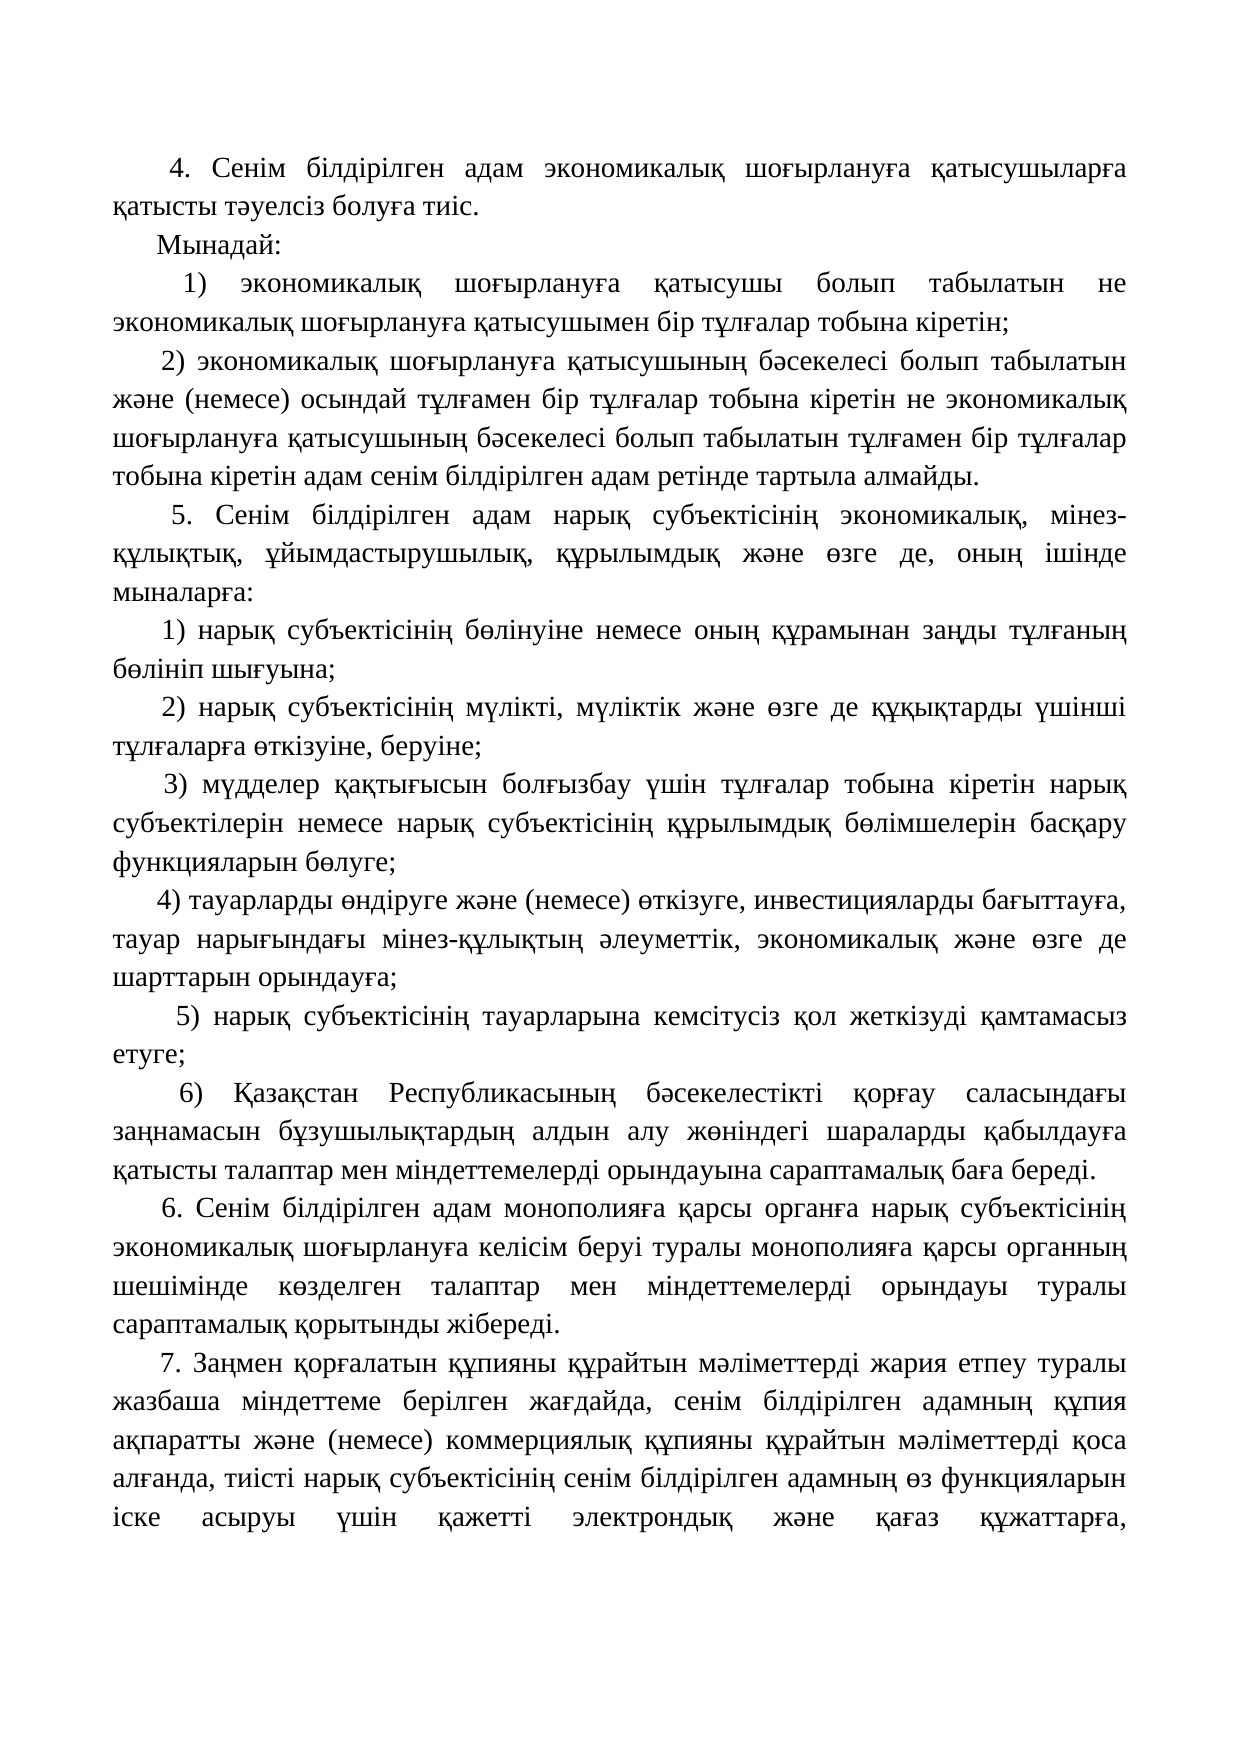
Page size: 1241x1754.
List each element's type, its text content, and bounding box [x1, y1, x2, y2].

text 6. Сенім білдірілген адам монополияға қарсы органға нарық субъектісінің экономикалық шоғырлануға келісім беруі туралы монополияға қарсы органның шешімінде көзделген талаптар мен міндеттемелерді орындауы туралы сараптамалық қорытынды жібереді. [112, 1191, 1128, 1340]
text 1) экономикалық шоғырлануға қатысушы болып табылатын не экономикалық шоғырлануға қатысушымен бір тұлғалар тобына кіретін; [112, 266, 1128, 338]
text 5. Сенім білдірілген адам нарық субъектісінің экономикалық, мінез-құлықтық, ұйымдастырушылық, құрылымдық және өзге де, оның ішінде мыналарға: [112, 497, 1128, 607]
text 6) Қазақстан Республикасының бәсекелестікті қорғау саласындағы заңнамасын бұзушылықтардың алдын алу жөніндегі шараларды қабылдауға қатысты талаптар мен міндеттемелерді орындауына сараптамалық баға береді. [112, 1075, 1128, 1186]
text 5) нарық субъектісінің тауарларына кемсітусіз қол жеткізуді қамтамасыз етуге; [112, 998, 1128, 1070]
text 2) экономикалық шоғырлануға қатысушының бәсекелесі болып табылатын және (немесе) осындай тұлғамен бір тұлғалар тобына кіретін не экономикалық шоғырлануға қатысушының бәсекелесі болып табылатын тұлғамен бір тұлғалар тобына кіретін адам сенім білдірілген адам ретінде тартыла алмайды. [112, 343, 1128, 492]
text Мынадай: [112, 227, 1128, 261]
text 3) мүдделер қақтығысын болғызбау үшін тұлғалар тобына кіретін нарық субъектілерін немесе нарық субъектісінің құрылымдық бөлімшелерін басқару функцияларын бөлуге; [112, 767, 1128, 877]
text 2) нарық субъектісінің мүлікті, мүліктік және өзге де құқықтарды үшінші тұлғаларға өткізуіне, беруіне; [112, 689, 1128, 762]
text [112, 1345, 1128, 1532]
text 4. Сенім білдірілген адам экономикалық шоғырлануға қатысушыларға қатысты тәуелсіз болуға тиіс. [112, 150, 1128, 222]
text 4) тауарларды өндіруге және (немесе) өткізуге, инвестицияларды бағыттауға, тауар нарығындағы мінез-құлықтың әлеуметтік, экономикалық және өзге де шарттарын орындауға; [112, 882, 1128, 993]
text 1) нарық субъектісінің бөлінуіне немесе оның құрамынан заңды тұлғаның бөлініп шығуына; [112, 612, 1128, 684]
